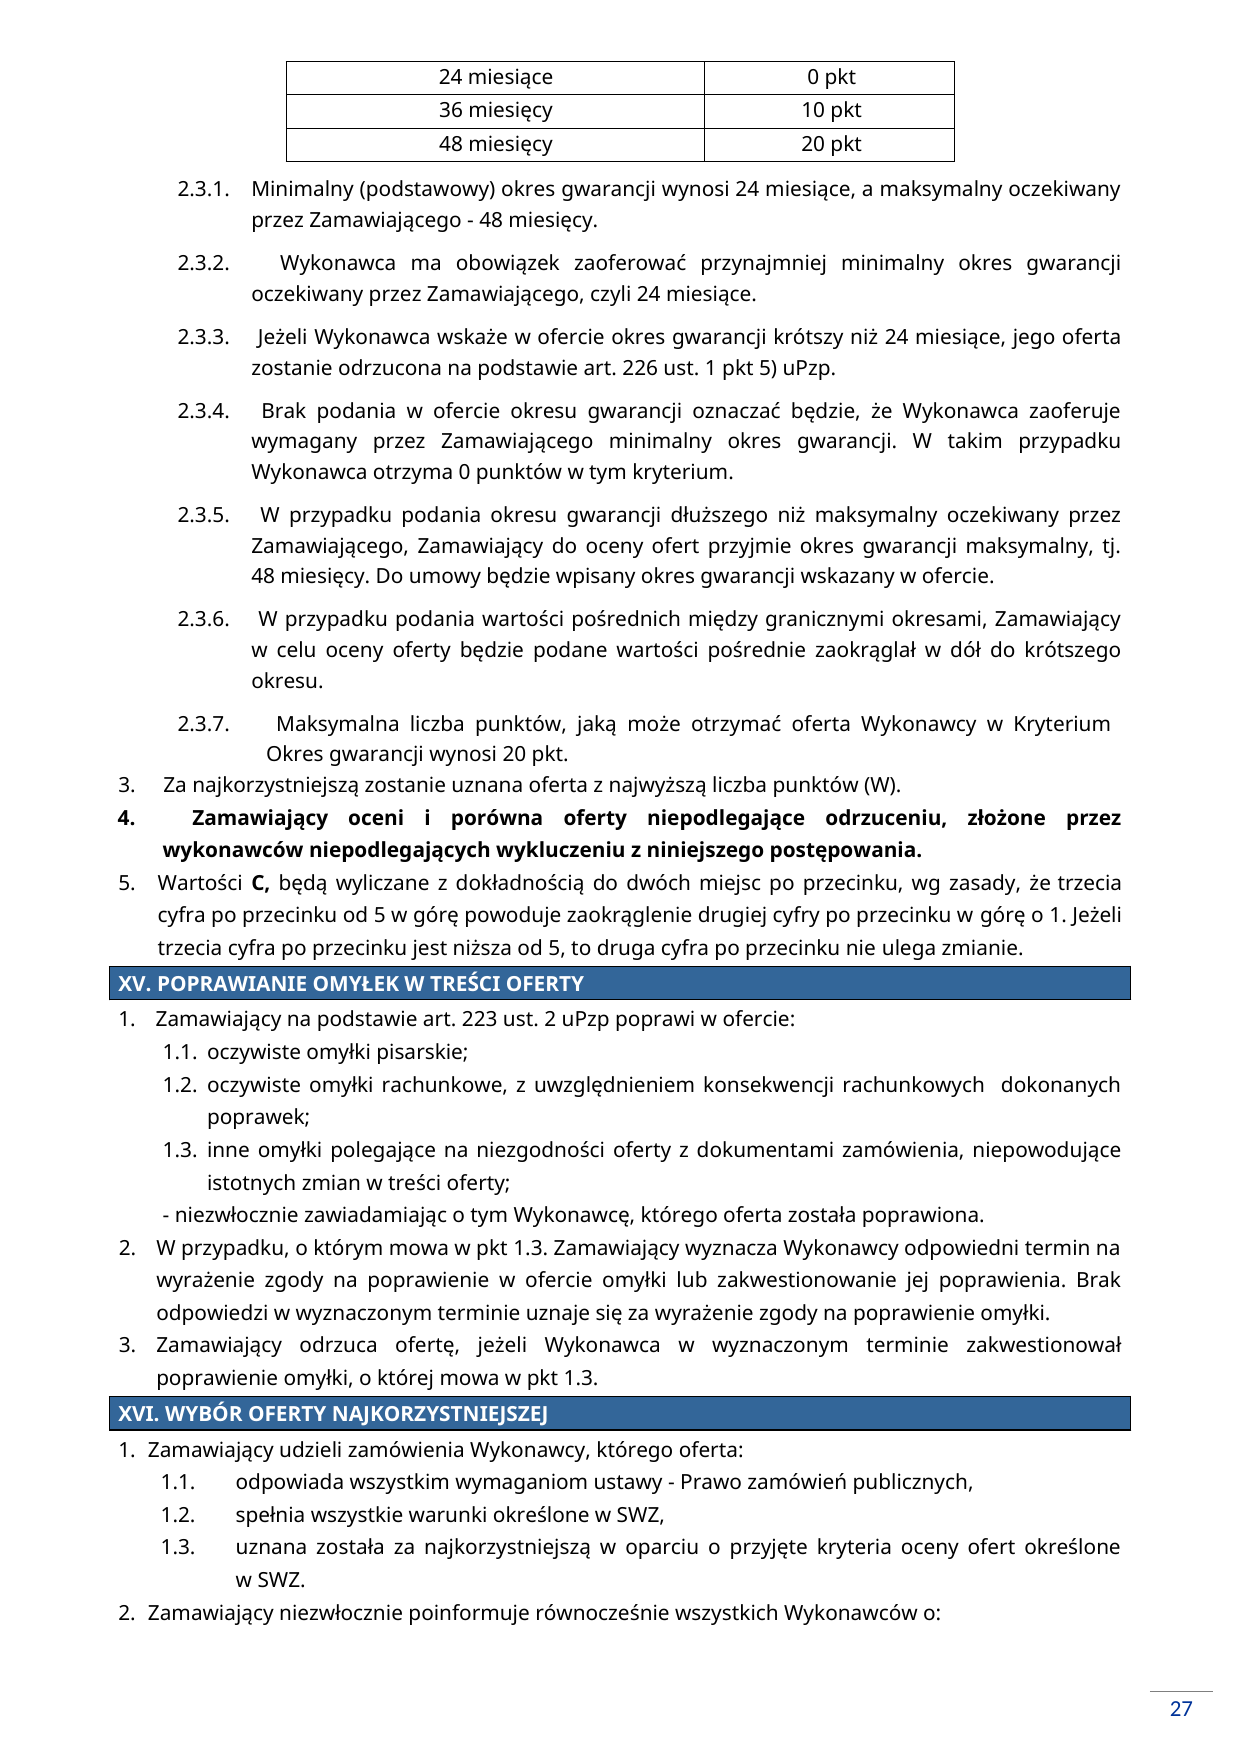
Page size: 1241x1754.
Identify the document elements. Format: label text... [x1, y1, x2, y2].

list W przypadku podania wartości pośrednich między granicznymi okresami, Zamawiający w celu oceny oferty będzie podane wartości pośrednie zaokrąglał w dół do krótszego okresu. [177, 604, 1122, 694]
list Zamawiający oceni i porówna oferty niepodlegające odrzuceniu, złożone przez wykonawców niepodlegających wykluczeniu z niniejszego postępowania. [117, 803, 1122, 864]
subtitle XVI. WYBÓR OFERTY NAJKORZYSTNIEJSZEJ [110, 1397, 1130, 1429]
table_cell 36 miesięcy [287, 95, 704, 128]
list spełnia wszystkie warunki określone w SWZ, [160, 1500, 1122, 1528]
list Brak podania w ofercie okresu gwarancji oznaczać będzie, że Wykonawca zaoferuje wymagany przez Zamawiającego minimalny okres gwarancji. W takim przypadku Wykonawca otrzyma 0 punktów w tym kryterium. [177, 396, 1122, 485]
list Wykonawca ma obowiązek zaoferować przynajmniej minimalny okres gwarancji oczekiwany przez Zamawiającego, czyli 24 miesiące. [177, 248, 1122, 307]
subtitle XV. POPRAWIANIE OMYŁEK W TREŚCI OFERTY [110, 967, 1130, 999]
list inne omyłki polegające na niezgodności oferty z dokumentami zamówienia, niepowodujące istotnych zmian w treści oferty; [162, 1135, 1122, 1196]
list Zamawiający na podstawie art. 223 ust. 2 uPzp poprawi w ofercie: [118, 1004, 1122, 1033]
text - niezwłocznie zawiadamiając o tym Wykonawcę, którego oferta została poprawiona. [162, 1200, 1122, 1229]
list Maksymalna liczba punktów, jaką może otrzymać oferta Wykonawcy w Kryterium Okres gwarancji wynosi 20 pkt. [177, 709, 1122, 768]
table_cell 48 miesięcy [287, 129, 704, 161]
list Zamawiający niezwłocznie poinformuje równocześnie wszystkich Wykonawców o: [118, 1598, 1122, 1626]
list Wartości C, będą wyliczane z dokładnością do dwóch miejsc po przecinku, wg zasady, że trzecia cyfra po przecinku od 5 w górę powoduje zaokrąglenie drugiej cyfry po przecinku w górę o 1. Jeżeli trzecia cyfra po przecinku jest niższa od 5, to druga cyfra po przecinku nie ulega zmianie. [118, 868, 1122, 962]
list Zamawiający udzieli zamówienia Wykonawcy, którego oferta: [118, 1435, 1122, 1463]
list oczywiste omyłki rachunkowe, z uwzględnieniem konsekwencji rachunkowych dokonanych poprawek; [162, 1070, 1122, 1131]
table_cell 10 pkt [705, 95, 954, 128]
table_cell 0 pkt [705, 62, 954, 94]
list Zamawiający odrzuca ofertę, jeżeli Wykonawca w wyznaczonym terminie zakwestionował poprawienie omyłki, o której mowa w pkt 1.3. [118, 1331, 1122, 1392]
table_cell 20 pkt [705, 129, 954, 161]
table_cell 24 miesiące [287, 62, 704, 94]
list W przypadku podania okresu gwarancji dłuższego niż maksymalny oczekiwany przez Zamawiającego, Zamawiający do oceny ofert przyjmie okres gwarancji maksymalny, tj. 48 miesięcy. Do umowy będzie wpisany okres gwarancji wskazany w ofercie. [177, 500, 1122, 590]
list Za najkorzystniejszą zostanie uznana oferta z najwyższą liczba punktów (W). [118, 770, 1122, 798]
list W przypadku, o którym mowa w pkt 1.3. Zamawiający wyznacza Wykonawcy odpowiedni termin na wyrażenie zgody na poprawienie w ofercie omyłki lub zakwestionowanie jej poprawienia. Brak odpowiedzi w wyznaczonym terminie uznaje się za wyrażenie zgody na poprawienie omyłki. [118, 1233, 1122, 1326]
list odpowiada wszystkim wymaganiom ustawy - Prawo zamówień publicznych, [160, 1467, 1122, 1496]
list oczywiste omyłki pisarskie; [162, 1037, 1122, 1066]
list Jeżeli Wykonawca wskaże w ofercie okres gwarancji krótszy niż 24 miesiące, jego oferta zostanie odrzucona na podstawie art. 226 ust. 1 pkt 5) uPzp. [177, 322, 1122, 381]
list Minimalny (podstawowy) okres gwarancji wynosi 24 miesiące, a maksymalny oczekiwany przez Zamawiającego - 48 miesięcy. [177, 174, 1122, 233]
list uznana została za najkorzystniejszą w oparciu o przyjęte kryteria oceny ofert określone w SWZ. [160, 1532, 1122, 1593]
